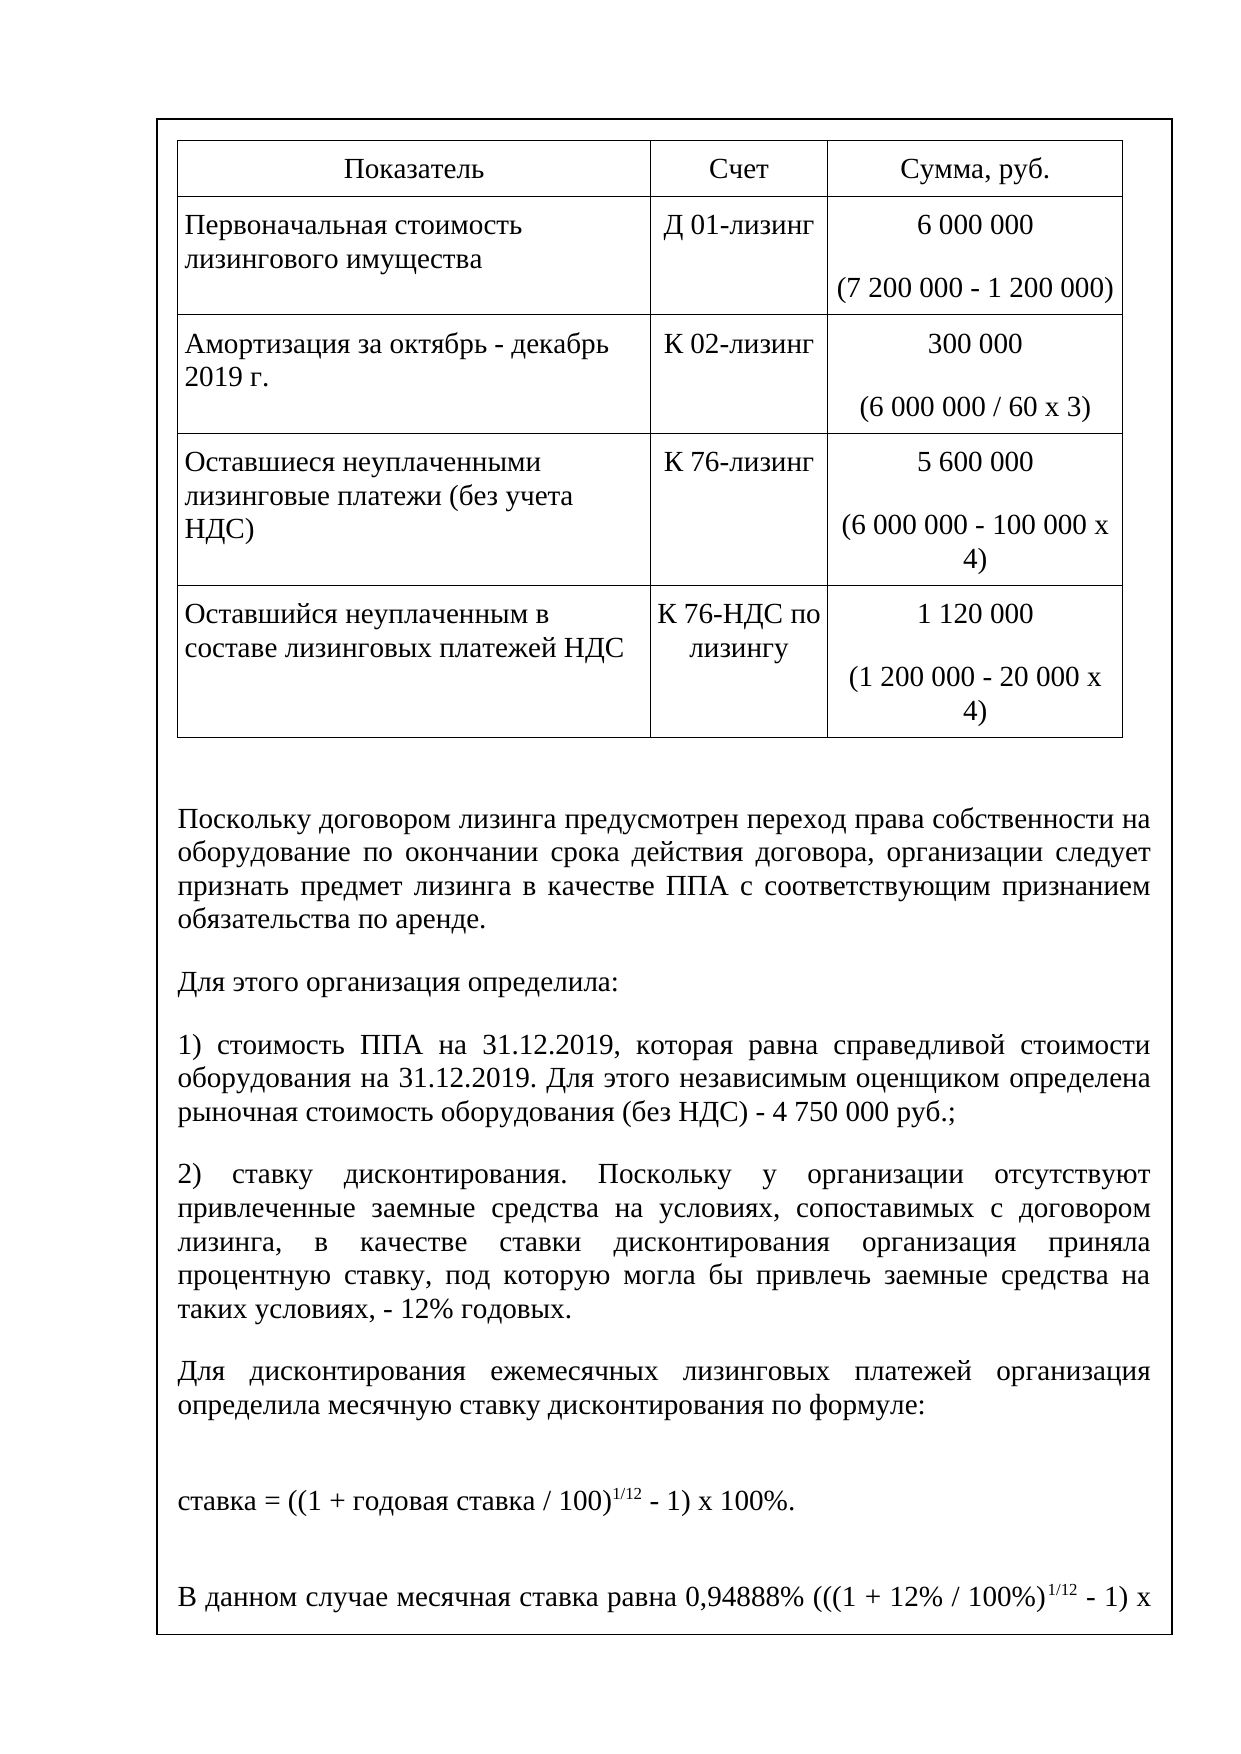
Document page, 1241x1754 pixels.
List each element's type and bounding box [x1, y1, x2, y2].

table_header [158, 120, 1171, 1633]
